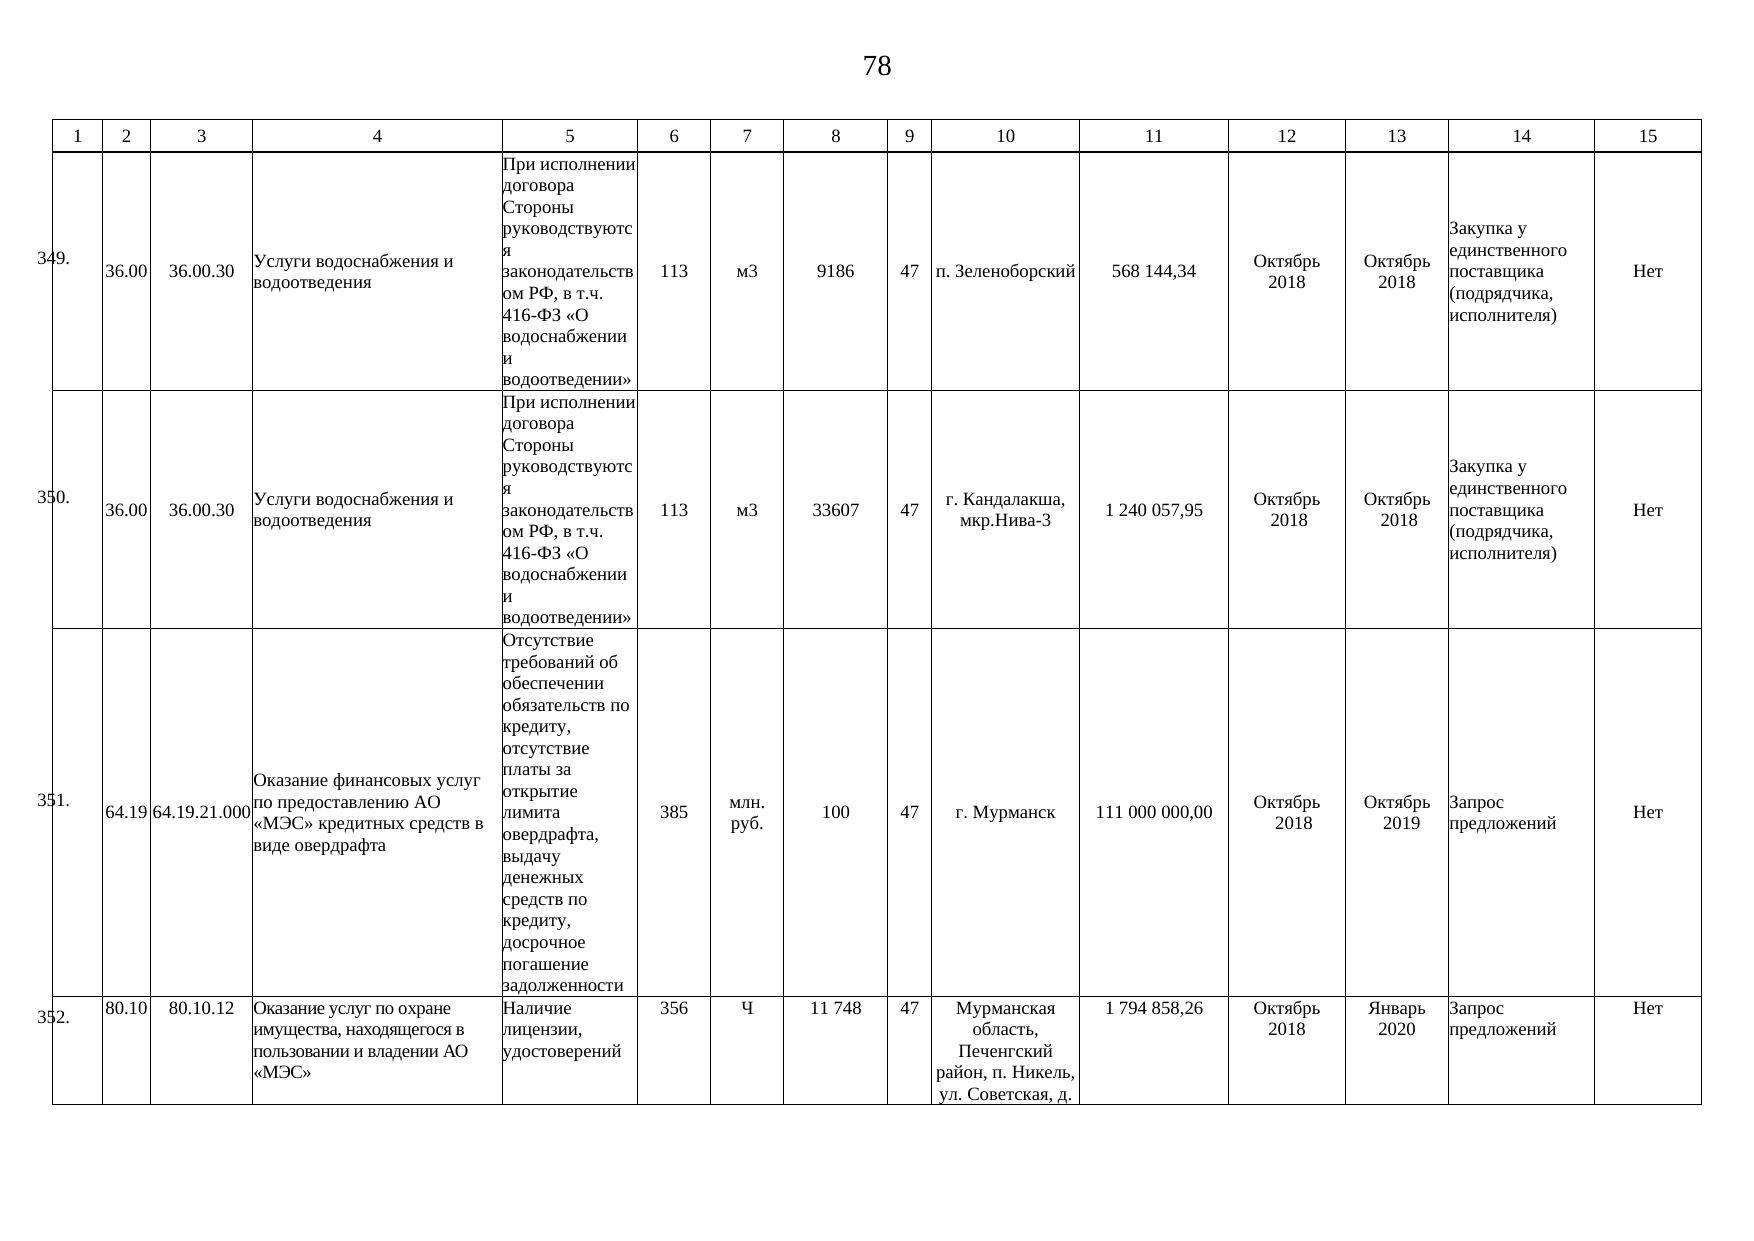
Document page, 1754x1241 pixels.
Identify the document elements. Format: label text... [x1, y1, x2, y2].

table_header 1 [53, 120, 102, 151]
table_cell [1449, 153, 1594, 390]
table_header 4 [253, 120, 502, 151]
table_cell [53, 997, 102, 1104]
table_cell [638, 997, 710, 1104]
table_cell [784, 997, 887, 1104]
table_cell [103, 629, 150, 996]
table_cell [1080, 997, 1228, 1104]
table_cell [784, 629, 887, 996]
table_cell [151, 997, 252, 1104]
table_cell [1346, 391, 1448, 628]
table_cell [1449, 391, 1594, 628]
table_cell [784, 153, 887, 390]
table_header 10 [932, 120, 1079, 151]
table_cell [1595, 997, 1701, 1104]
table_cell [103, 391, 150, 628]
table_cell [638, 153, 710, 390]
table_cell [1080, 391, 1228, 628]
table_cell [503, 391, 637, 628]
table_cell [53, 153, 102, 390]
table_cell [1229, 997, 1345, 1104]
table_header 15 [1595, 120, 1701, 151]
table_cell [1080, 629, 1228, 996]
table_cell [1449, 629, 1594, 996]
table_header 14 [1449, 120, 1594, 151]
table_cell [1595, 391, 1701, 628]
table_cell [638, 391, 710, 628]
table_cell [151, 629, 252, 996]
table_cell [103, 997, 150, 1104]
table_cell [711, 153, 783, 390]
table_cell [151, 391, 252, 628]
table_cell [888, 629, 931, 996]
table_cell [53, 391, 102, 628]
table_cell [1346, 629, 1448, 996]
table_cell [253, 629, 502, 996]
table_header 9 [888, 120, 931, 151]
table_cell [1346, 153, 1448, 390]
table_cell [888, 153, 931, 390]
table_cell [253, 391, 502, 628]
table_header 6 [638, 120, 710, 151]
table_header 7 [711, 120, 783, 151]
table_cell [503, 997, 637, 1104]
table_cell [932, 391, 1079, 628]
table_header 11 [1080, 120, 1228, 151]
table_header 12 [1229, 120, 1345, 151]
table_header 13 [1346, 120, 1448, 151]
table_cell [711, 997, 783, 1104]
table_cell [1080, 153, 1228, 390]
table_header 8 [784, 120, 887, 151]
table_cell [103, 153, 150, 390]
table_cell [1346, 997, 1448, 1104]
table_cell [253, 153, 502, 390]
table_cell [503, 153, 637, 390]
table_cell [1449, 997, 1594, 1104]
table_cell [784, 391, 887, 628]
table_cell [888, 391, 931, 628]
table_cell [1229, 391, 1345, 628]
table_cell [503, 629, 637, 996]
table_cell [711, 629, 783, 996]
table_header 5 [503, 120, 637, 151]
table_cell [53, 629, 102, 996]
table_header 3 [151, 120, 252, 151]
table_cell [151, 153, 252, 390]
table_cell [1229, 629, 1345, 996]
table_header 2 [103, 120, 150, 151]
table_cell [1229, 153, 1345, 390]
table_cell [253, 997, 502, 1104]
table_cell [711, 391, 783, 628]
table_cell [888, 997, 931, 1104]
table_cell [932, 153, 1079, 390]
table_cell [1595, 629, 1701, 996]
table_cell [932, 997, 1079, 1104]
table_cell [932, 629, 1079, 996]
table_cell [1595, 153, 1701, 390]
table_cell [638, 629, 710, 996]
